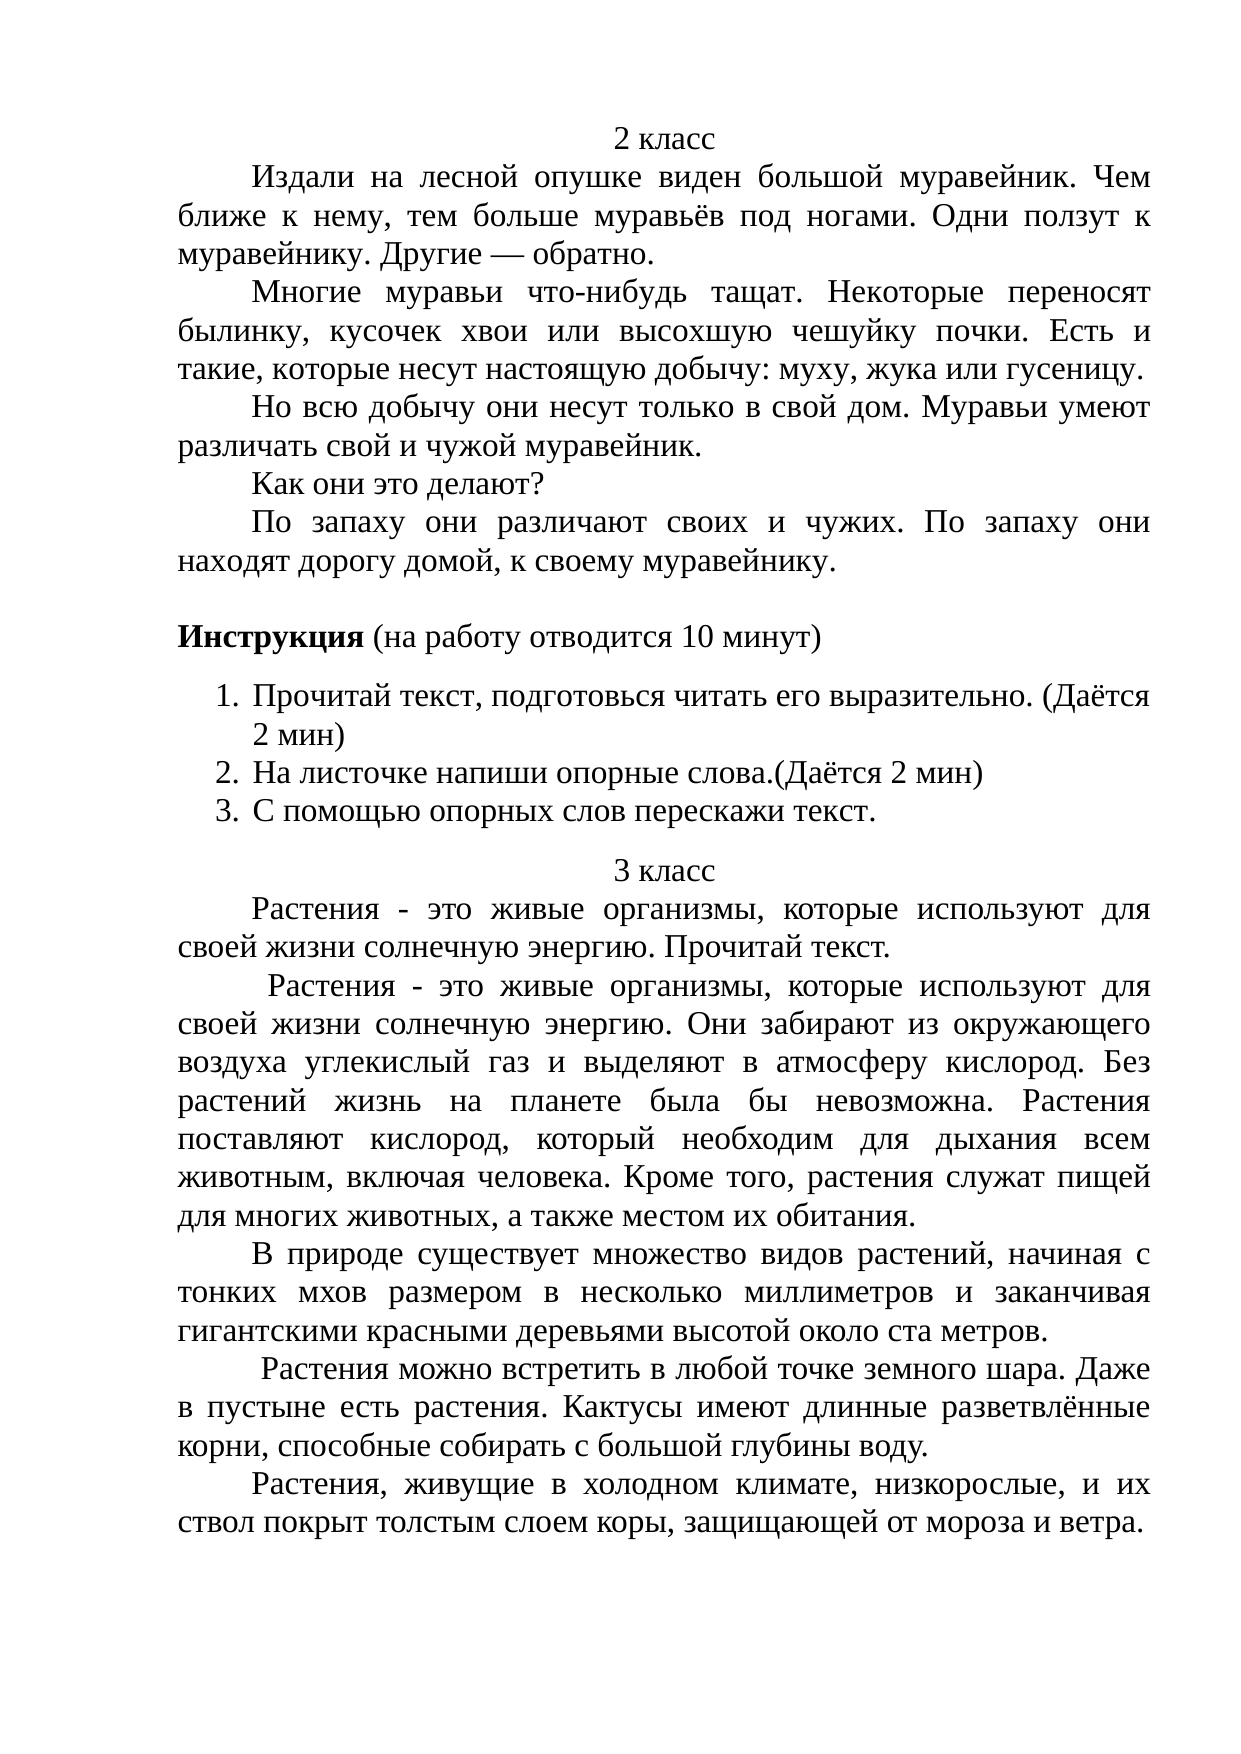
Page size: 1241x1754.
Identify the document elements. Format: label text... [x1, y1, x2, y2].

text Растения - это живые организмы, которые используют для своей жизни солнечную энергию. Прочитай текст. [177, 888, 1152, 965]
text Растения можно встретить в любой точке земного шара. Даже в пустыне есть растения. Кактусы имеют длинные разветвлённые корни, способные собирать с большой глубины воду. [177, 1348, 1152, 1463]
text 2 класс [177, 118, 1152, 156]
text По запаху они различают своих и чужих. По запаху они находят дорогу домой, к своему муравейнику. [177, 501, 1152, 578]
text Издали на лесной опушке виден большой муравейник. Чем ближе к нему, тем больше муравьёв под ногами. Одни ползут к муравейнику. Другие — обратно. [177, 156, 1152, 271]
text Но всю добычу они несут только в свой дом. Муравьи умеют различать свой и чужой муравейник. [177, 386, 1152, 463]
text Как они это делают? [177, 463, 1152, 501]
text В природе существует множество видов растений, начиная с тонких мхов размером в несколько миллиметров и заканчивая гигантскими красными деревьями высотой около ста метров. [177, 1233, 1152, 1348]
list Прочитай текст, подготовься читать его выразительно. (Даётся 2 мин) [215, 676, 1152, 752]
text 3 класс [177, 850, 1152, 888]
text Инструкция (на работу отводится 10 минут) [177, 616, 1152, 655]
list С помощью опорных слов перескажи текст. [215, 791, 1152, 829]
text Растения, живущие в холодном климате, низкорослые, и их ствол покрыт толстым слоем коры, защищающей от мороза и ветра. [177, 1463, 1152, 1540]
text Растения - это живые организмы, которые используют для своей жизни солнечную энергию. Они забирают из окружающего воздуха углекислый газ и выделяют в атмосферу кислород. Без растений жизнь на планете была бы невозможна. Растения поставляют кислород, который необходим для дыхания всем животным, включая человека. Кроме того, растения служат пищей для многих животных, а также местом их обитания. [177, 965, 1152, 1233]
text Многие муравьи что-нибудь тащат. Некоторые переносят былинку, кусочек хвои или высохшую чешуйку почки. Есть и такие, которые несут настоящую добычу: муху, жука или гусеницу. [177, 271, 1152, 386]
list На листочке напиши опорные слова.(Даётся 2 мин) [215, 752, 1152, 791]
